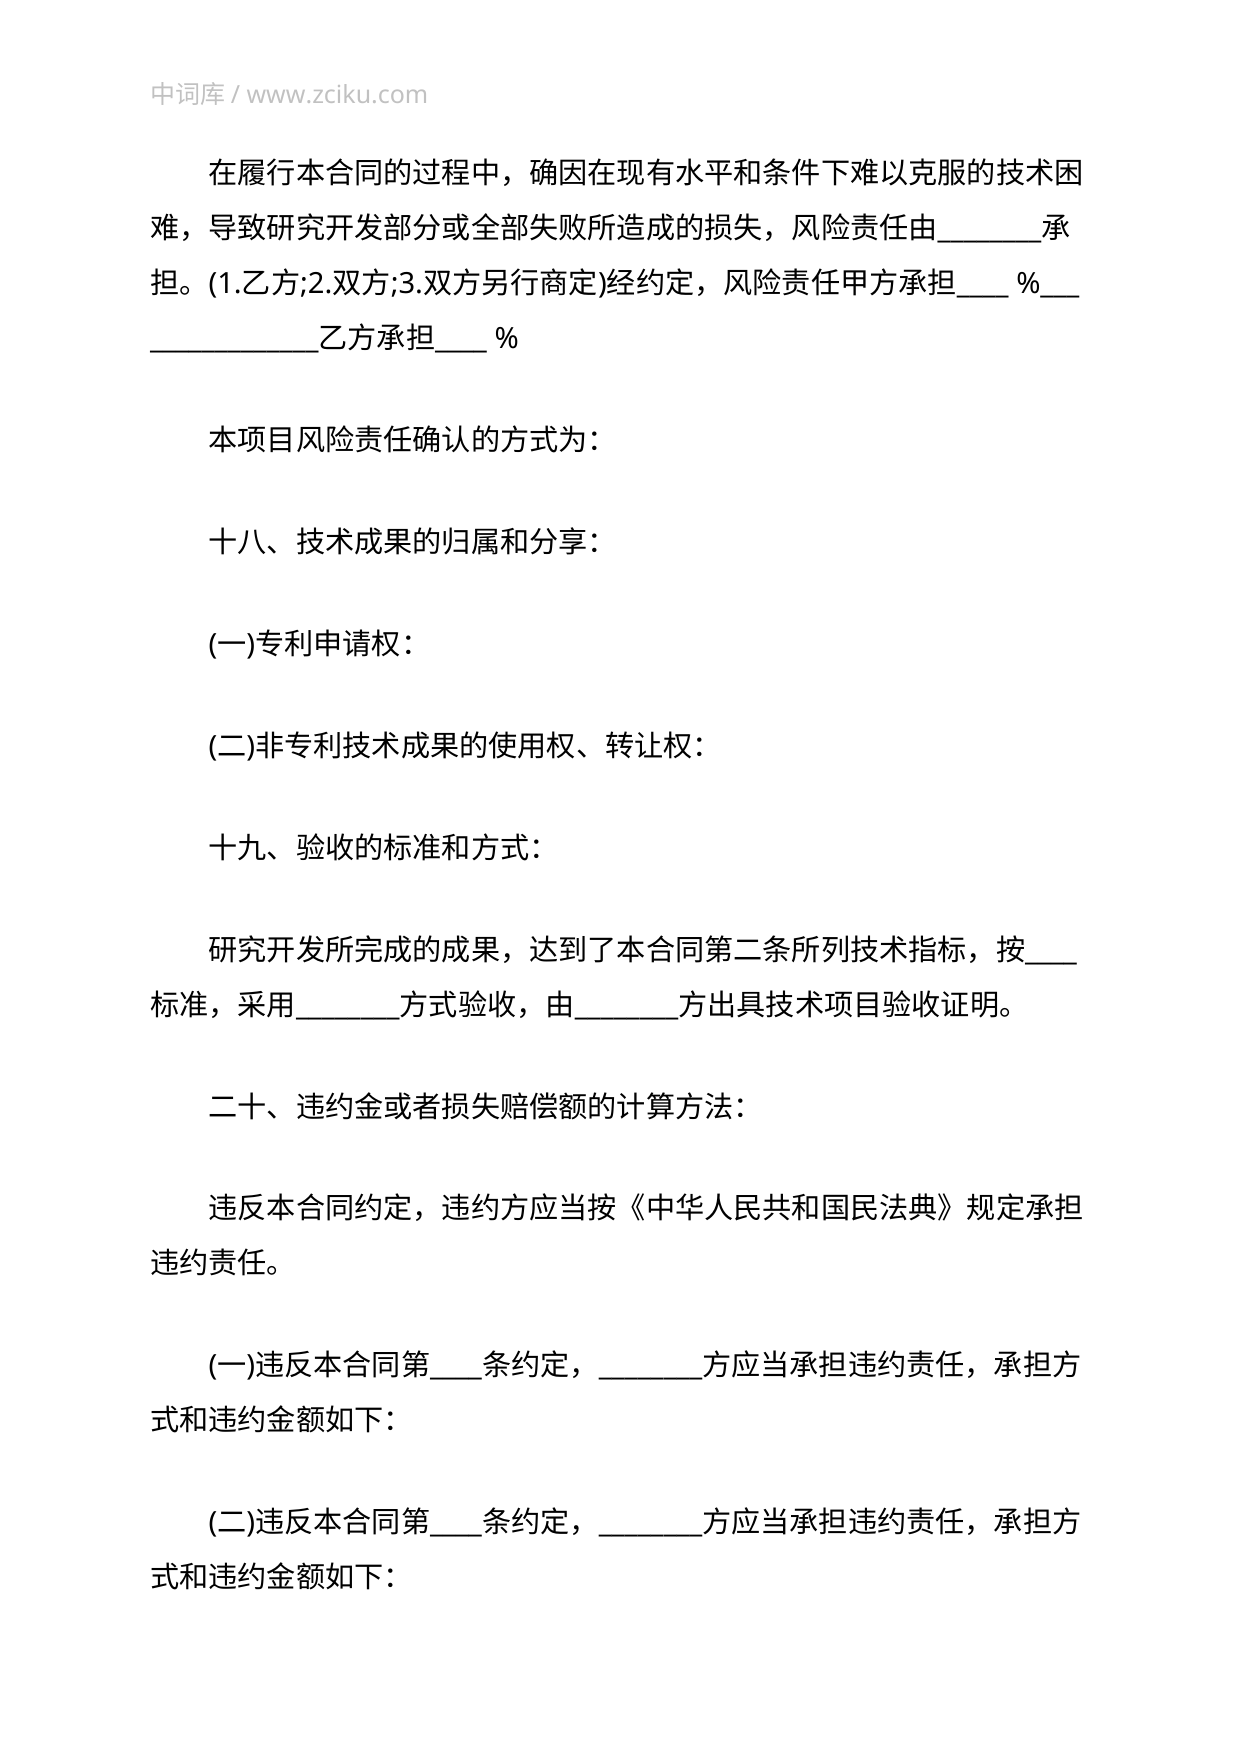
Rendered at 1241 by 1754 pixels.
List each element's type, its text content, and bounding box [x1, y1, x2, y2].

text 二十、违约金或者损失赔偿额的计算方法： [150, 1083, 1090, 1125]
text 违反本合同约定，违约方应当按《中华人民共和国民法典》规定承担违约责任。 [150, 1185, 1090, 1282]
text 十八、技术成果的归属和分享： [150, 519, 1090, 561]
text (一)违反本合同第____条约定，________方应当承担违约责任，承担方式和违约金额如下： [150, 1342, 1090, 1439]
text (一)专利申请权： [150, 620, 1090, 663]
text 本项目风险责任确认的方式为： [150, 417, 1090, 459]
text (二)非专利技术成果的使用权、转让权： [150, 722, 1090, 765]
text (二)违反本合同第____条约定，________方应当承担违约责任，承担方式和违约金额如下： [150, 1498, 1090, 1596]
text 在履行本合同的过程中，确因在现有水平和条件下难以克服的技术困难，导致研究开发部分或全部失败所造成的损失，风险责任由________承担。(1.乙方;2.双方;3.双方另行商定)经约定，风险责任甲方承担____ %________________乙方承担____ % [150, 150, 1090, 357]
text 研究开发所完成的成果，达到了本合同第二条所列技术指标，按____标准，采用________方式验收，由________方出具技术项目验收证明。 [150, 926, 1090, 1023]
text 十九、验收的标准和方式： [150, 824, 1090, 867]
